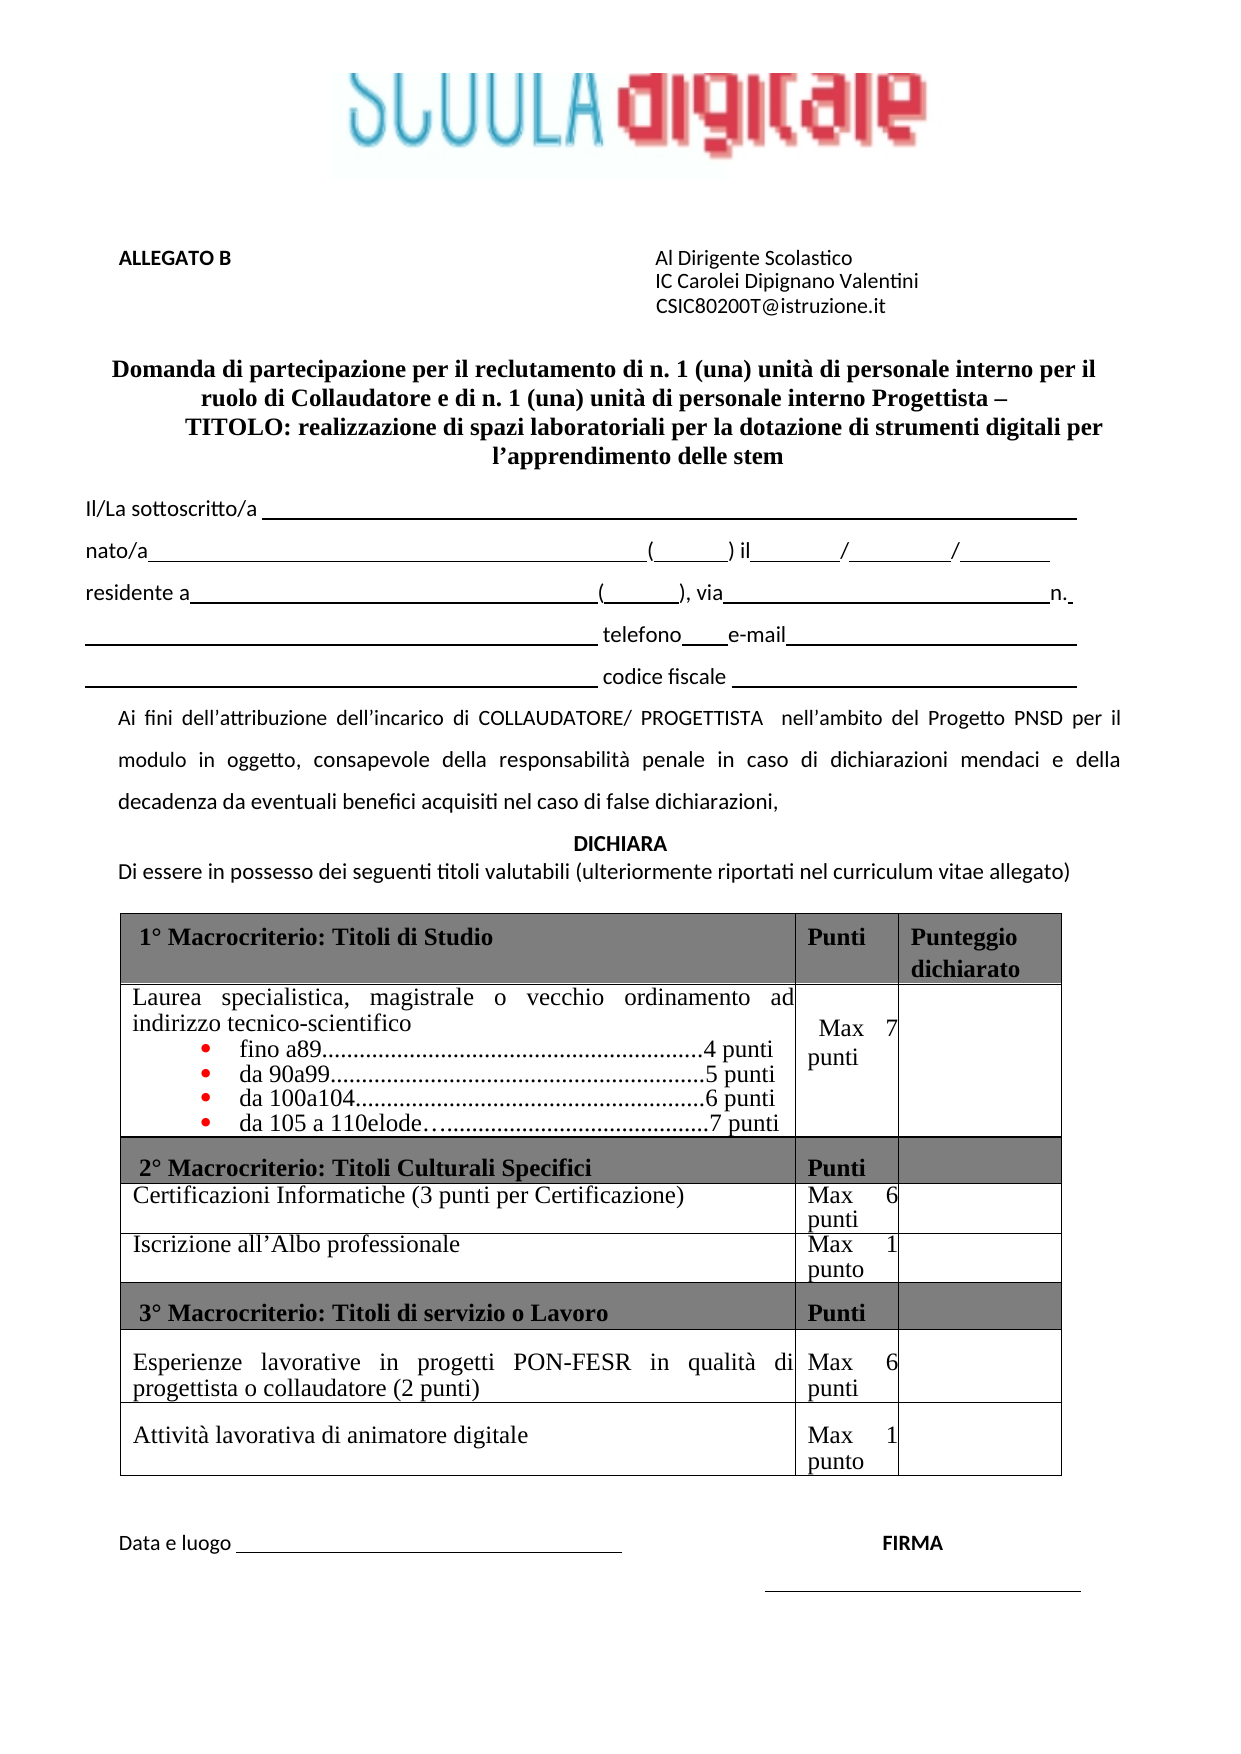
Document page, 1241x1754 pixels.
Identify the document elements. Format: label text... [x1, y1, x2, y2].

table_cell Max 1 punto [796, 1234, 898, 1282]
table_header 1° Macrocriterio: Titoli di Studio [121, 914, 795, 983]
table_cell Punti [796, 1138, 898, 1183]
table_cell Max 6 punti [796, 1330, 898, 1402]
table_cell 3° Macrocriterio: Titoli di servizio o Lavoro [121, 1283, 795, 1329]
table_cell Certificazioni Informatiche (3 punti per Certificazione) [121, 1184, 795, 1232]
table_header Punteggio dichiarato [899, 914, 1061, 983]
table_header Al Dirigente Scolastico IC Carolei Dipignano Valentini CSIC80200T@istruzione.it [444, 247, 1180, 349]
text Domanda di partecipazione per il reclutamento di n. 1 (una) unità di personale interno per il ruolo di Collaudatore e di n. 1 (una) unità di personale interno Progettista – [85, 354, 1123, 412]
table_header Data e luogo [98, 1532, 683, 1608]
text Il/La sottoscritto/a nato/a ( ) il / / residente a ( ), via n. telefono e-mail codice fiscale [85, 494, 1081, 690]
table_cell Punti [796, 1283, 898, 1329]
text DICHIARA [235, 829, 1005, 857]
text Di essere in possesso dei seguenti titoli valutabili (ulteriormente riportati nel curriculum vitae allegato) [118, 857, 1190, 885]
table_cell Max 1 punto [796, 1403, 898, 1475]
table_header FIRMA [684, 1532, 1087, 1608]
table_cell [899, 1330, 1061, 1402]
table_header Punti [796, 914, 898, 983]
table_cell Esperienze lavorative in progetti PON-FESR in qualità di progettista o collaudatore (2 punti) [121, 1330, 795, 1402]
table_cell [899, 1184, 1061, 1232]
table_cell [899, 985, 1061, 1136]
text Ai fini dell’attribuzione dell’incarico di COLLAUDATORE/ PROGETTISTA nell’ambito del Progetto PNSD per il modulo in oggetto, consapevole della responsabilità penale in caso di dichiarazioni mendaci e della decadenza da eventuali benefici acquisiti nel caso di false dichiarazioni, [118, 704, 1123, 815]
table_header ALLEGATO B [98, 247, 444, 349]
table_cell Max 7 punti [796, 985, 898, 1136]
table_cell Max 6 punti [796, 1184, 898, 1232]
table_cell Laurea specialistica, magistrale o vecchio ordinamento ad indirizzo tecnico-scientifico fino a89 4 punti da 90a99 5 punti da 100a104 6 punti da 105 a 110elode… 7 punti [121, 985, 795, 1136]
text TITOLO: realizzazione di spazi laboratoriali per la dotazione di strumenti digitali per l’apprendimento delle stem [85, 412, 1190, 469]
table_cell Attività lavorativa di animatore digitale [121, 1403, 795, 1475]
table_cell Iscrizione all’Albo professionale [121, 1234, 795, 1282]
table_cell [899, 1283, 1061, 1329]
table_cell 2° Macrocriterio: Titoli Culturali Specifici [121, 1138, 795, 1183]
table_cell [899, 1138, 1061, 1183]
picture [330, 73, 945, 180]
table_cell [899, 1403, 1061, 1475]
table_cell [899, 1234, 1061, 1282]
